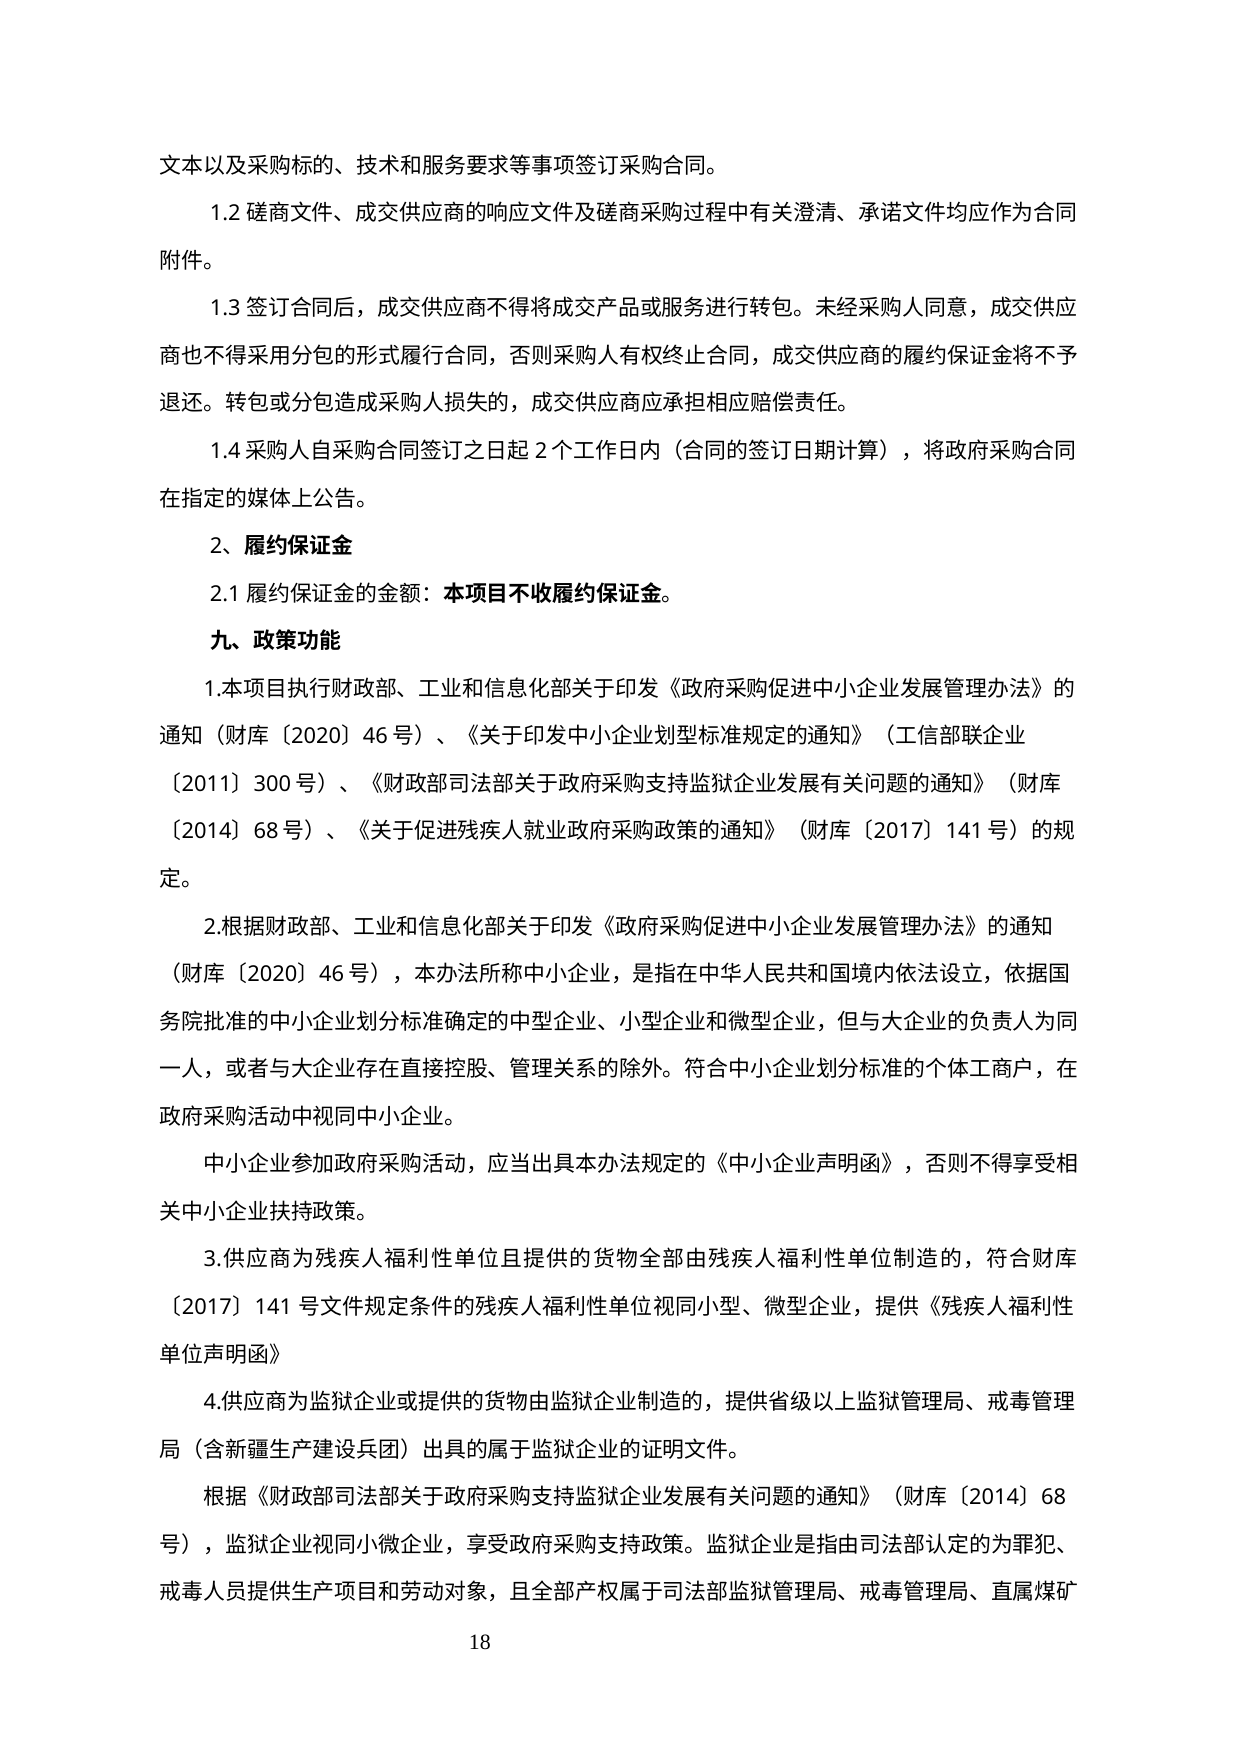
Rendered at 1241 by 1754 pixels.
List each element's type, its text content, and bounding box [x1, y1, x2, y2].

text 1.本项目执行财政部、工业和信息化部关于印发《政府采购促进中小企业发展管理办法》的通知（财库〔2020〕46号）、《关于印发中小企业划型标准规定的通知》（工信部联企业〔2011〕300号）、《财政部司法部关于政府采购支持监狱企业发展有关问题的通知》（财库〔2014〕68号）、《关于促进残疾人就业政府采购政策的通知》（财库〔2017〕141号）的规定。 [159, 671, 1078, 893]
text 1.2 磋商文件、成交供应商的响应文件及磋商采购过程中有关澄清、承诺文件均应作为合同附件。 [159, 195, 1078, 274]
list 3.供应商为残疾人福利性单位且提供的货物全部由残疾人福利性单位制造的，符合财库 〔2017〕141 号文件规定条件的残疾人福利性单位视同小型、微型企业，提供《残疾人福利性单位声明函》 [159, 1241, 1078, 1368]
text 中小企业参加政府采购活动，应当出具本办法规定的《中小企业声明函》，否则不得享受相关中小企业扶持政策。 [159, 1146, 1078, 1226]
list 4.供应商为监狱企业或提供的货物由监狱企业制造的，提供省级以上监狱管理局、戒毒管理局（含新疆生产建设兵团）出具的属于监狱企业的证明文件。 [159, 1384, 1078, 1463]
text 九、政策功能 [159, 623, 1078, 655]
text 2.根据财政部、工业和信息化部关于印发《政府采购促进中小企业发展管理办法》的通知（财库〔2020〕46号），本办法所称中小企业，是指在中华人民共和国境内依法设立，依据国务院批准的中小企业划分标准确定的中型企业、小型企业和微型企业，但与大企业的负责人为同一人，或者与大企业存在直接控股、管理关系的除外。符合中小企业划分标准的个体工商户，在政府采购活动中视同中小企业。 [159, 909, 1078, 1131]
text 1.3 签订合同后，成交供应商不得将成交产品或服务进行转包。未经采购人同意，成交供应商也不得采用分包的形式履行合同，否则采购人有权终止合同，成交供应商的履约保证金将不予退还。转包或分包造成采购人损失的，成交供应商应承担相应赔偿责任。 [159, 290, 1078, 417]
text 2、履约保证金 [159, 528, 1078, 560]
text 2.1 履约保证金的金额：本项目不收履约保证金。 [159, 576, 1078, 607]
text 1.4采购人自采购合同签订之日起2个工作日内（合同的签订日期计算），将政府采购合同在指定的媒体上公告。 [159, 433, 1078, 512]
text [159, 1479, 1078, 1606]
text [159, 148, 1078, 179]
